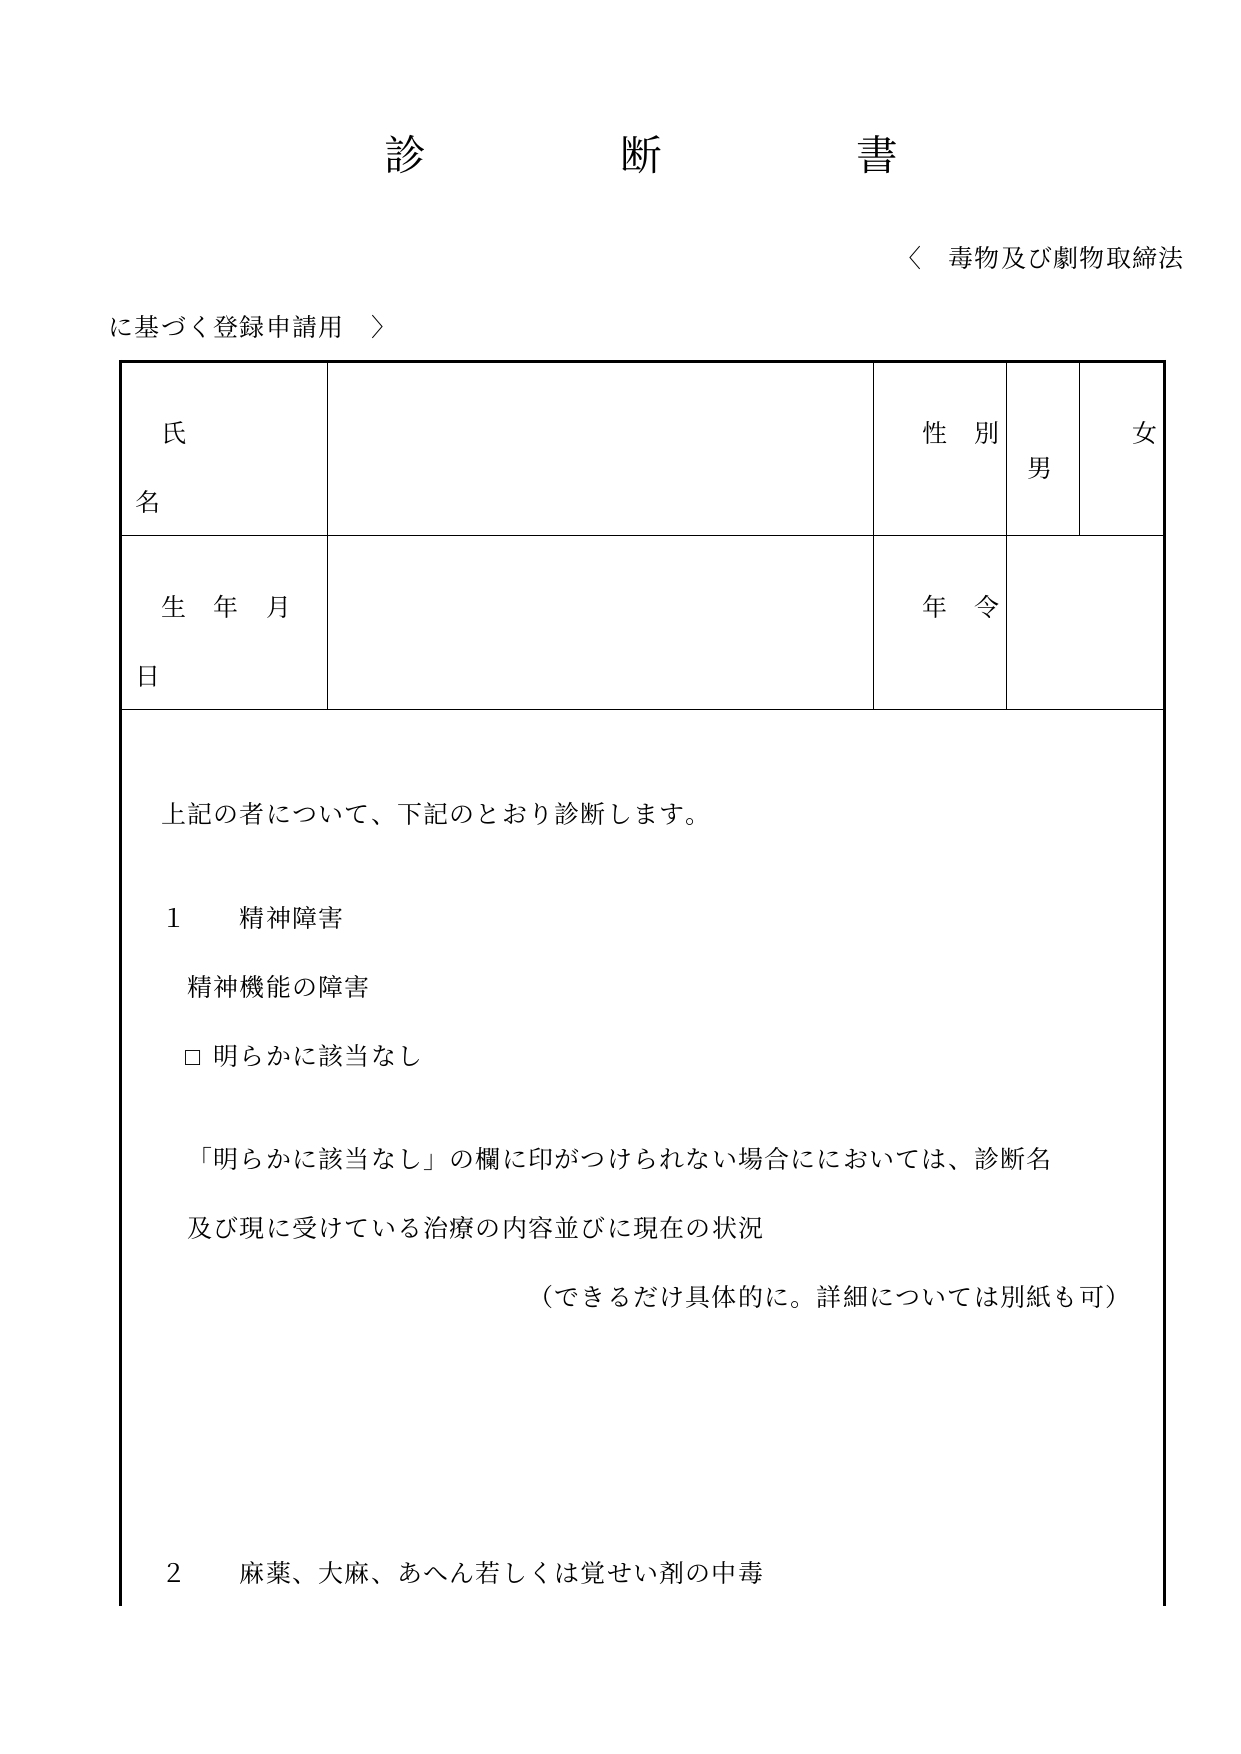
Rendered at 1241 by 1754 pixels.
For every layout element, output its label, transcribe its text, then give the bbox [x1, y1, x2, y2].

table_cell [122, 710, 1163, 1606]
table_cell 生 年 月 日 [122, 536, 327, 709]
table_cell 年 令 [874, 536, 1006, 709]
table_header 性 別 [874, 363, 1006, 535]
table_header 氏 名 [122, 363, 327, 535]
table_header 女 [1080, 363, 1163, 535]
table_header 男 [1007, 363, 1079, 535]
text 診 断 書 [108, 118, 1185, 187]
table_header [328, 363, 873, 535]
table_cell [1007, 536, 1163, 709]
text 〈 毒物及び劇物取締法に基づく登録申請用 〉 [108, 222, 1185, 360]
table_cell [328, 536, 873, 709]
